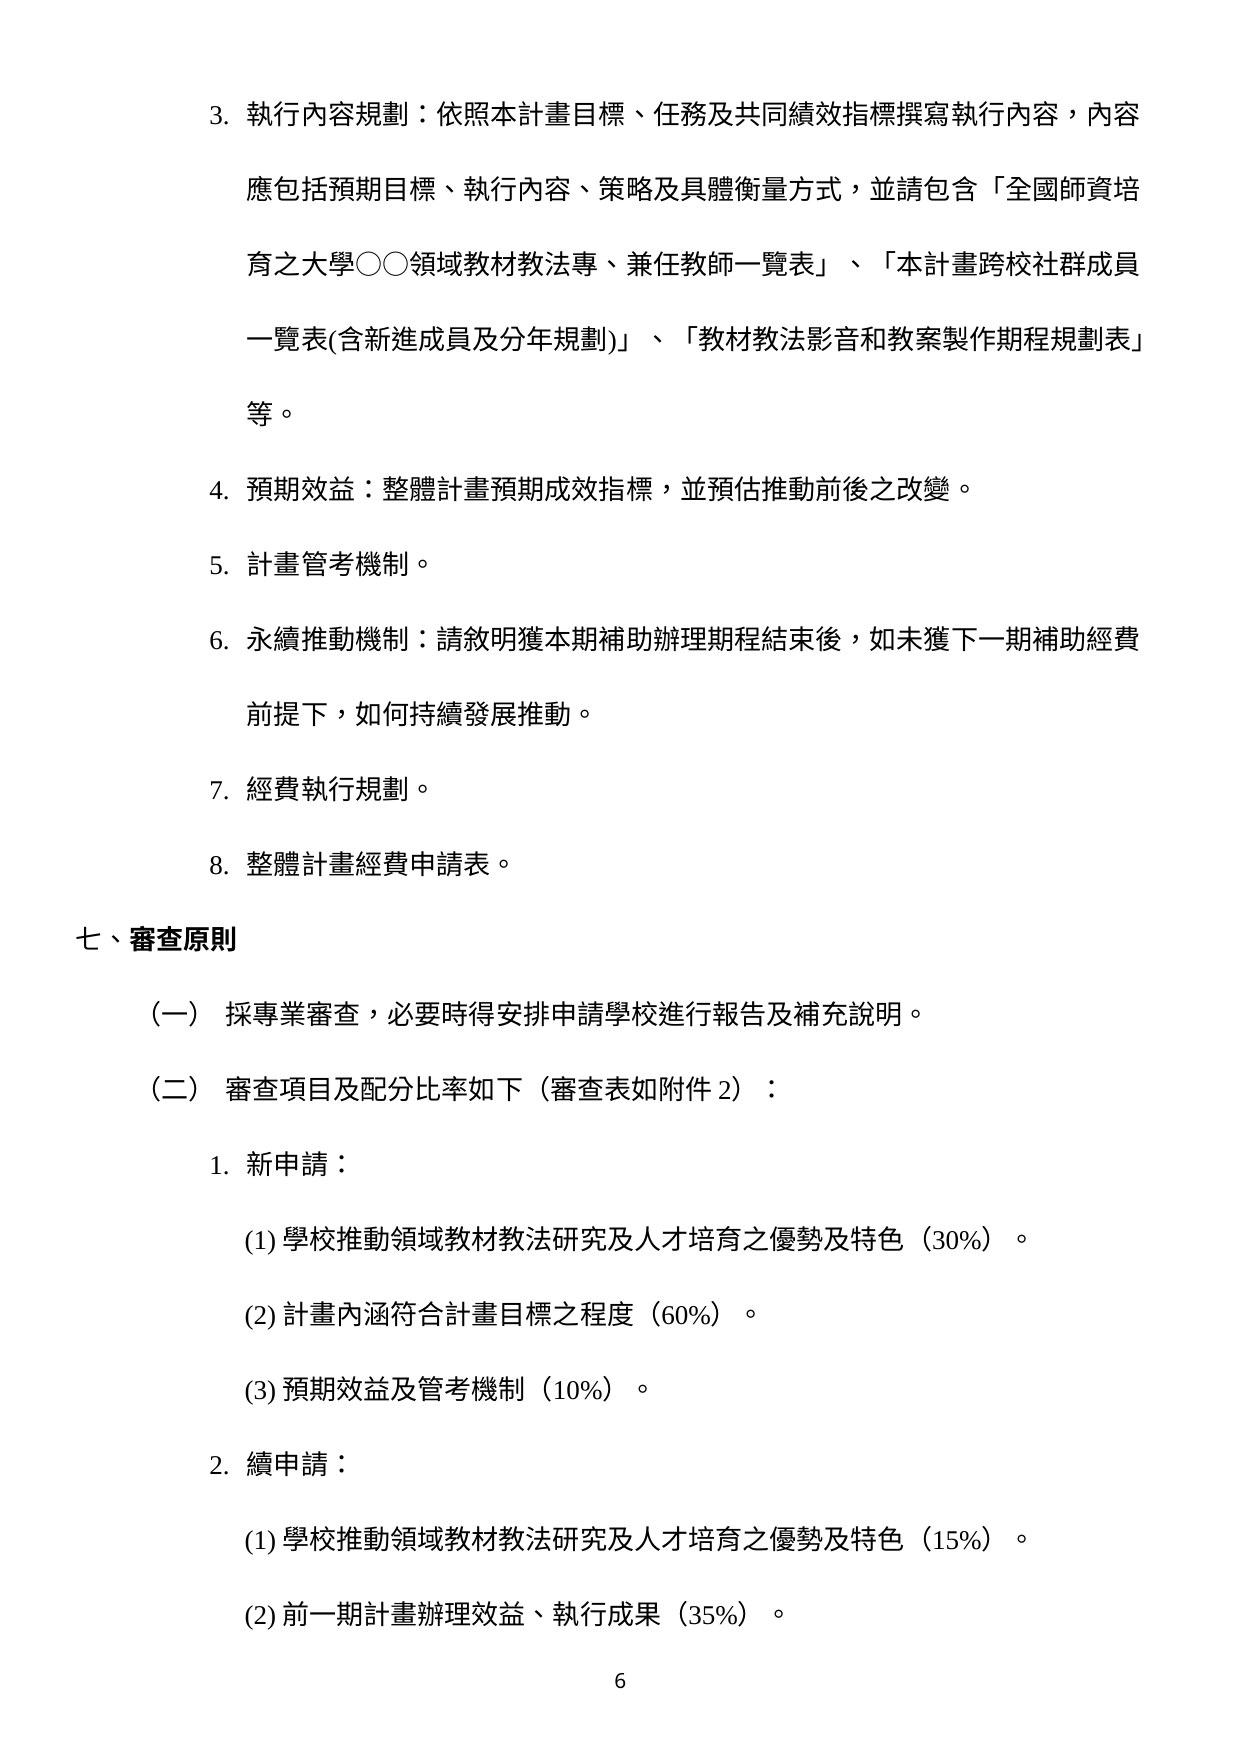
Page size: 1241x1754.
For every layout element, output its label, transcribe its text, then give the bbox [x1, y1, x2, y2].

list 審查項目及配分比率如下（審查表如附件2）： [134, 1050, 1165, 1125]
list 執行內容規劃：依照本計畫目標、任務及共同績效指標撰寫執行內容，內容應包括預期目標、執行內容、策略及具體衡量方式，並請包含「全國師資培育之大學○○領域教材教法專、兼任教師一覽表」、「本計畫跨校社群成員一覽表(含新進成員及分年規劃)」、「教材教法影音和教案製作期程規劃表」等。 [209, 75, 1165, 450]
list 預期效益：整體計畫預期成效指標，並預估推動前後之改變。 [209, 450, 1165, 525]
list 永續推動機制：請敘明獲本期補助辦理期程結束後，如未獲下一期補助經費前提下，如何持續發展推動。 [209, 600, 1165, 750]
list 採專業審查，必要時得安排申請學校進行報告及補充說明。 [134, 975, 1165, 1050]
list 整體計畫經費申請表。 [209, 825, 1165, 900]
list 續申請： [209, 1425, 1165, 1500]
list 經費執行規劃。 [209, 750, 1165, 825]
list 前一期計畫辦理效益、執行成果（35%）。 [244, 1575, 1165, 1650]
list 學校推動領域教材教法研究及人才培育之優勢及特色（30%）。 [244, 1200, 1165, 1275]
list 新申請： [209, 1125, 1165, 1200]
list 學校推動領域教材教法研究及人才培育之優勢及特色（15%）。 [244, 1500, 1165, 1575]
list 預期效益及管考機制（10%）。 [244, 1350, 1165, 1425]
list 審查原則 [75, 900, 1165, 975]
list 計畫管考機制。 [209, 525, 1165, 600]
list 計畫內涵符合計畫目標之程度（60%）。 [244, 1275, 1165, 1350]
